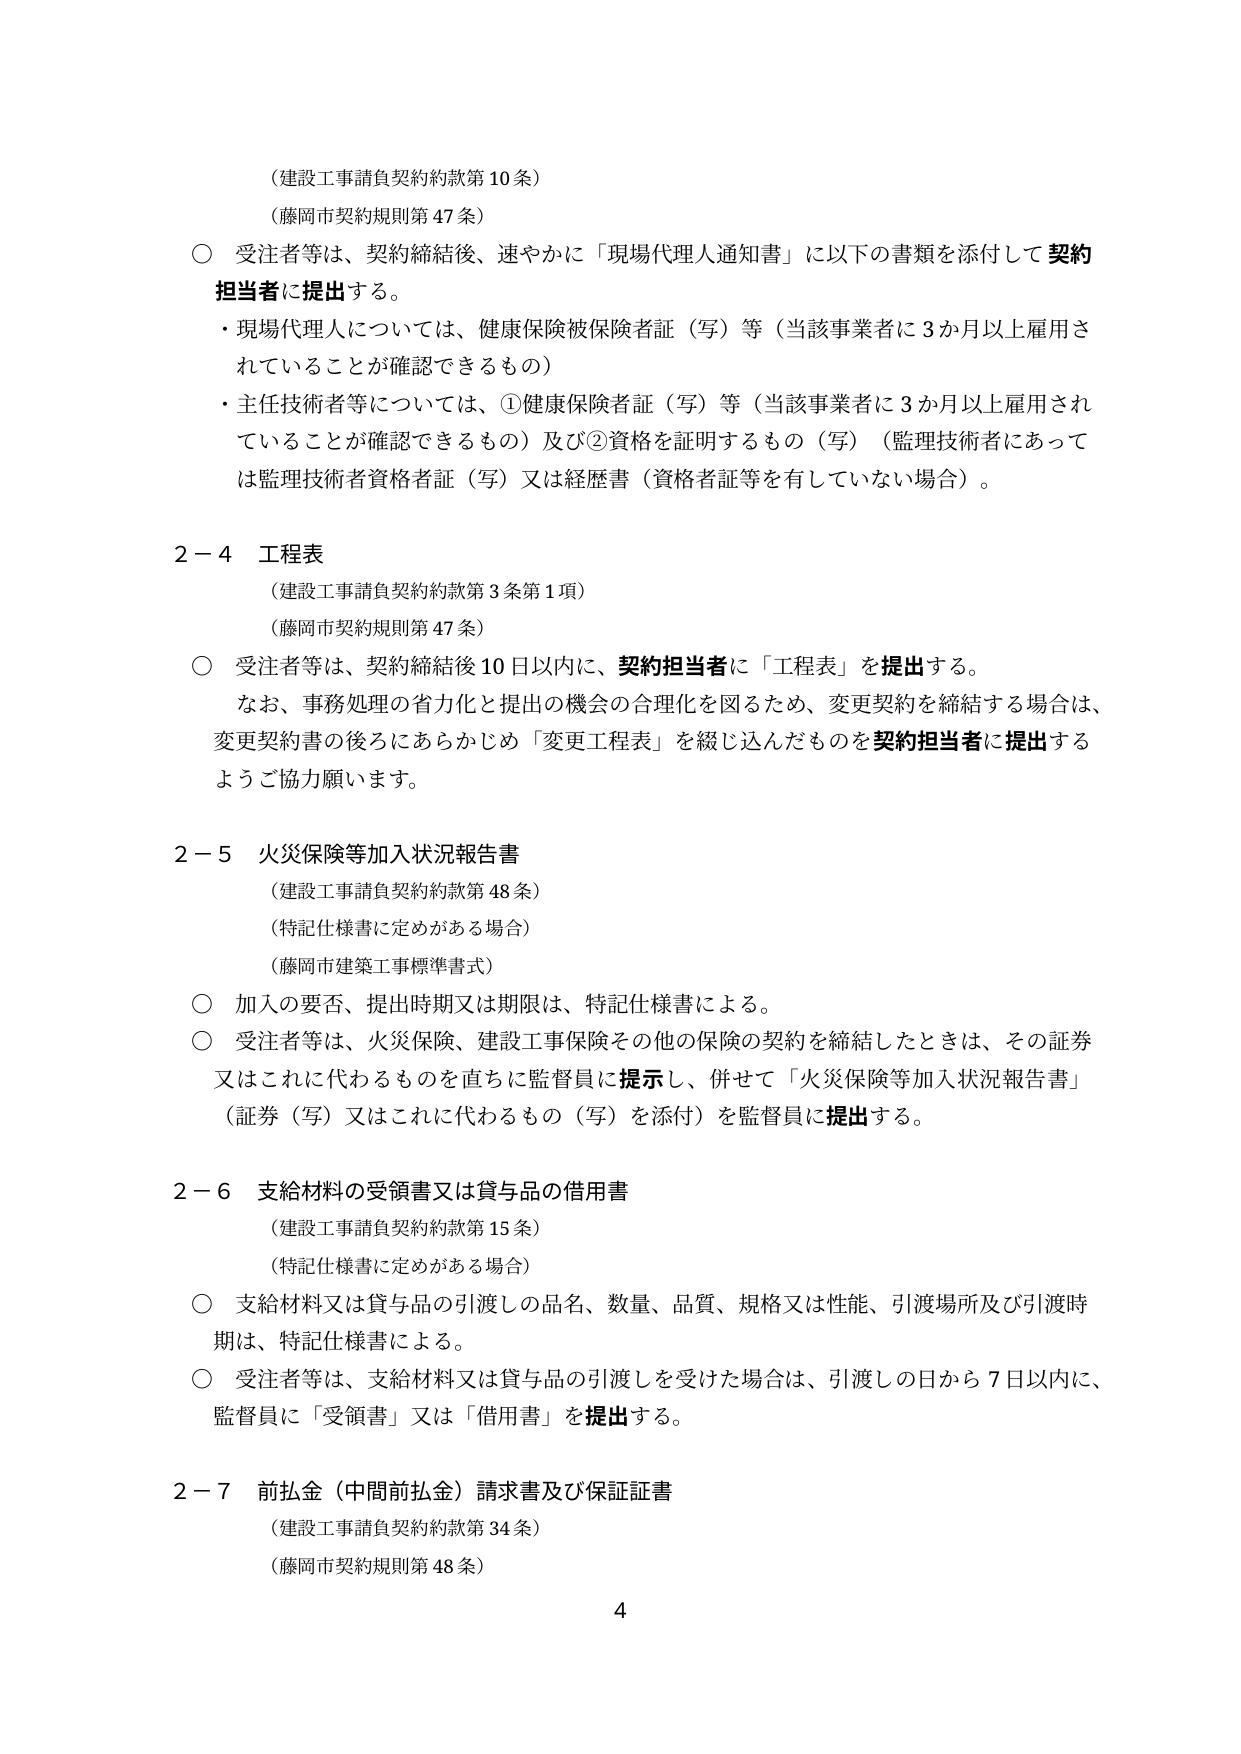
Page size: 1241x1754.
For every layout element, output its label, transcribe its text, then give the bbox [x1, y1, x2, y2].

text ２－４ 工程表 [171, 534, 1092, 571]
text 〇 受注者等は、火災保険、建設工事保険その他の保険の契約を締結したときは、その証券又はこれに代わるものを直ちに監督員に提示し、併せて「火災保険等加入状況報告書」（証券（写）又はこれに代わるもの（写）を添付）を監督員に提出する。 [191, 1021, 1092, 1134]
text （建設工事請負契約約款第3条第1項） [148, 571, 1092, 609]
text （建設工事請負契約約款第34条） [148, 1509, 1092, 1546]
text （特記仕様書に定めがある場合） [148, 909, 1092, 946]
text （建設工事請負契約約款第48条） [148, 871, 1092, 909]
text なお、事務処理の省力化と提出の機会の合理化を図るため、変更契約を締結する場合は、変更契約書の後ろにあらかじめ「変更工程表」を綴じ込んだものを契約担当者に提出するようご協力願います。 [170, 684, 1092, 796]
text 〇 受注者等は、支給材料又は貸与品の引渡しを受けた場合は、引渡しの日から7日以内に、監督員に「受領書」又は「借用書」を提出する。 [191, 1359, 1092, 1434]
text 〇 支給材料又は貸与品の引渡しの品名、数量、品質、規格又は性能、引渡場所及び引渡時期は、特記仕様書による。 [148, 1284, 1092, 1359]
text 〇 受注者等は、契約締結後10日以内に、契約担当者に「工程表」を提出する。 [148, 646, 1092, 684]
text 〇 加入の要否、提出時期又は期限は、特記仕様書による。 [148, 984, 1092, 1021]
text （藤岡市契約規則第47条） [148, 196, 1092, 234]
text ２－６ 支給材料の受領書又は貸与品の借用書 [148, 1171, 1092, 1209]
text 〇 受注者等は、契約締結後、速やかに「現場代理人通知書」に以下の書類を添付して契約担当者に提出する。 [148, 234, 1092, 309]
text ・主任技術者等については、①健康保険者証（写）等（当該事業者に3か月以上雇用されていることが確認できるもの）及び②資格を証明するもの（写）（監理技術者にあっては監理技術者資格者証（写）又は経歴書（資格者証等を有していない場合）。 [149, 384, 1092, 496]
text ２－５ 火災保険等加入状況報告書 [170, 834, 1092, 871]
text （藤岡市契約規則第47条） [148, 609, 1092, 646]
text （藤岡市建築工事標準書式） [148, 946, 1092, 984]
text （建設工事請負契約約款第15条） [148, 1209, 1092, 1246]
text ・現場代理人については、健康保険被保険者証（写）等（当該事業者に3か月以上雇用されていることが確認できるもの） [149, 309, 1092, 384]
text （藤岡市契約規則第48条） [148, 1546, 1092, 1584]
text （特記仕様書に定めがある場合） [148, 1246, 1092, 1284]
text ２－７ 前払金（中間前払金）請求書及び保証証書 [148, 1471, 1092, 1509]
text （建設工事請負契約約款第10条） [148, 159, 1092, 196]
